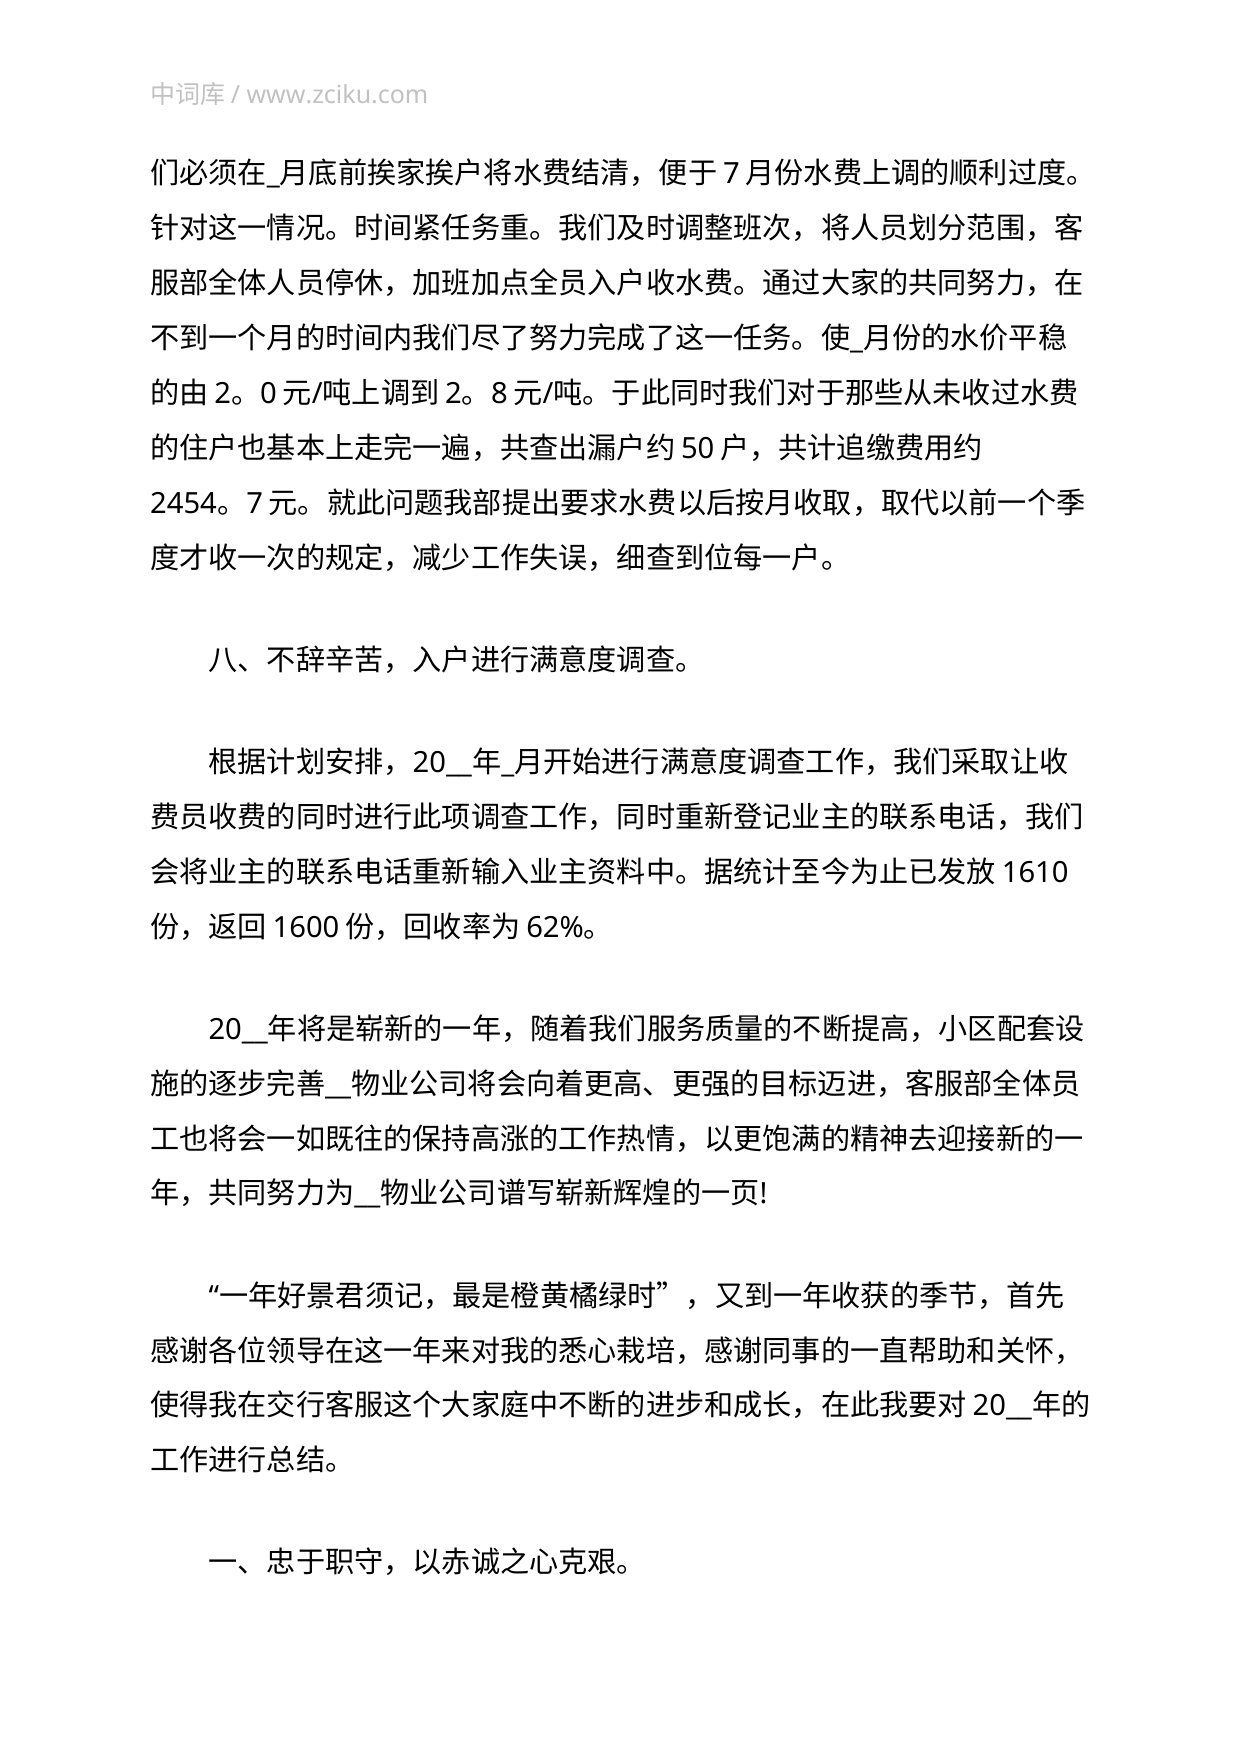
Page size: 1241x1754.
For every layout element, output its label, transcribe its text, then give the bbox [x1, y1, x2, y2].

text 根据计划安排，20__年_月开始进行满意度调查工作，我们采取让收费员收费的同时进行此项调查工作，同时重新登记业主的联系电话，我们会将业主的联系电话重新输入业主资料中。据统计至今为止已发放1610份，返回1600份，回收率为62%。 [150, 738, 1090, 946]
text “一年好景君须记，最是橙黄橘绿时”，又到一年收获的季节，首先感谢各位领导在这一年来对我的悉心栽培，感谢同事的一直帮助和关怀，使得我在交行客服这个大家庭中不断的进步和成长，在此我要对20__年的工作进行总结。 [150, 1272, 1090, 1479]
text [150, 150, 1090, 577]
text 八、不辞辛苦，入户进行满意度调查。 [150, 637, 1090, 679]
text 一、忠于职守，以赤诚之心克艰。 [150, 1539, 1090, 1581]
text 20__年将是崭新的一年，随着我们服务质量的不断提高，小区配套设施的逐步完善__物业公司将会向着更高、更强的目标迈进，客服部全体员工也将会一如既往的保持高涨的工作热情，以更饱满的精神去迎接新的一年，共同努力为__物业公司谱写崭新辉煌的一页! [150, 1005, 1090, 1212]
